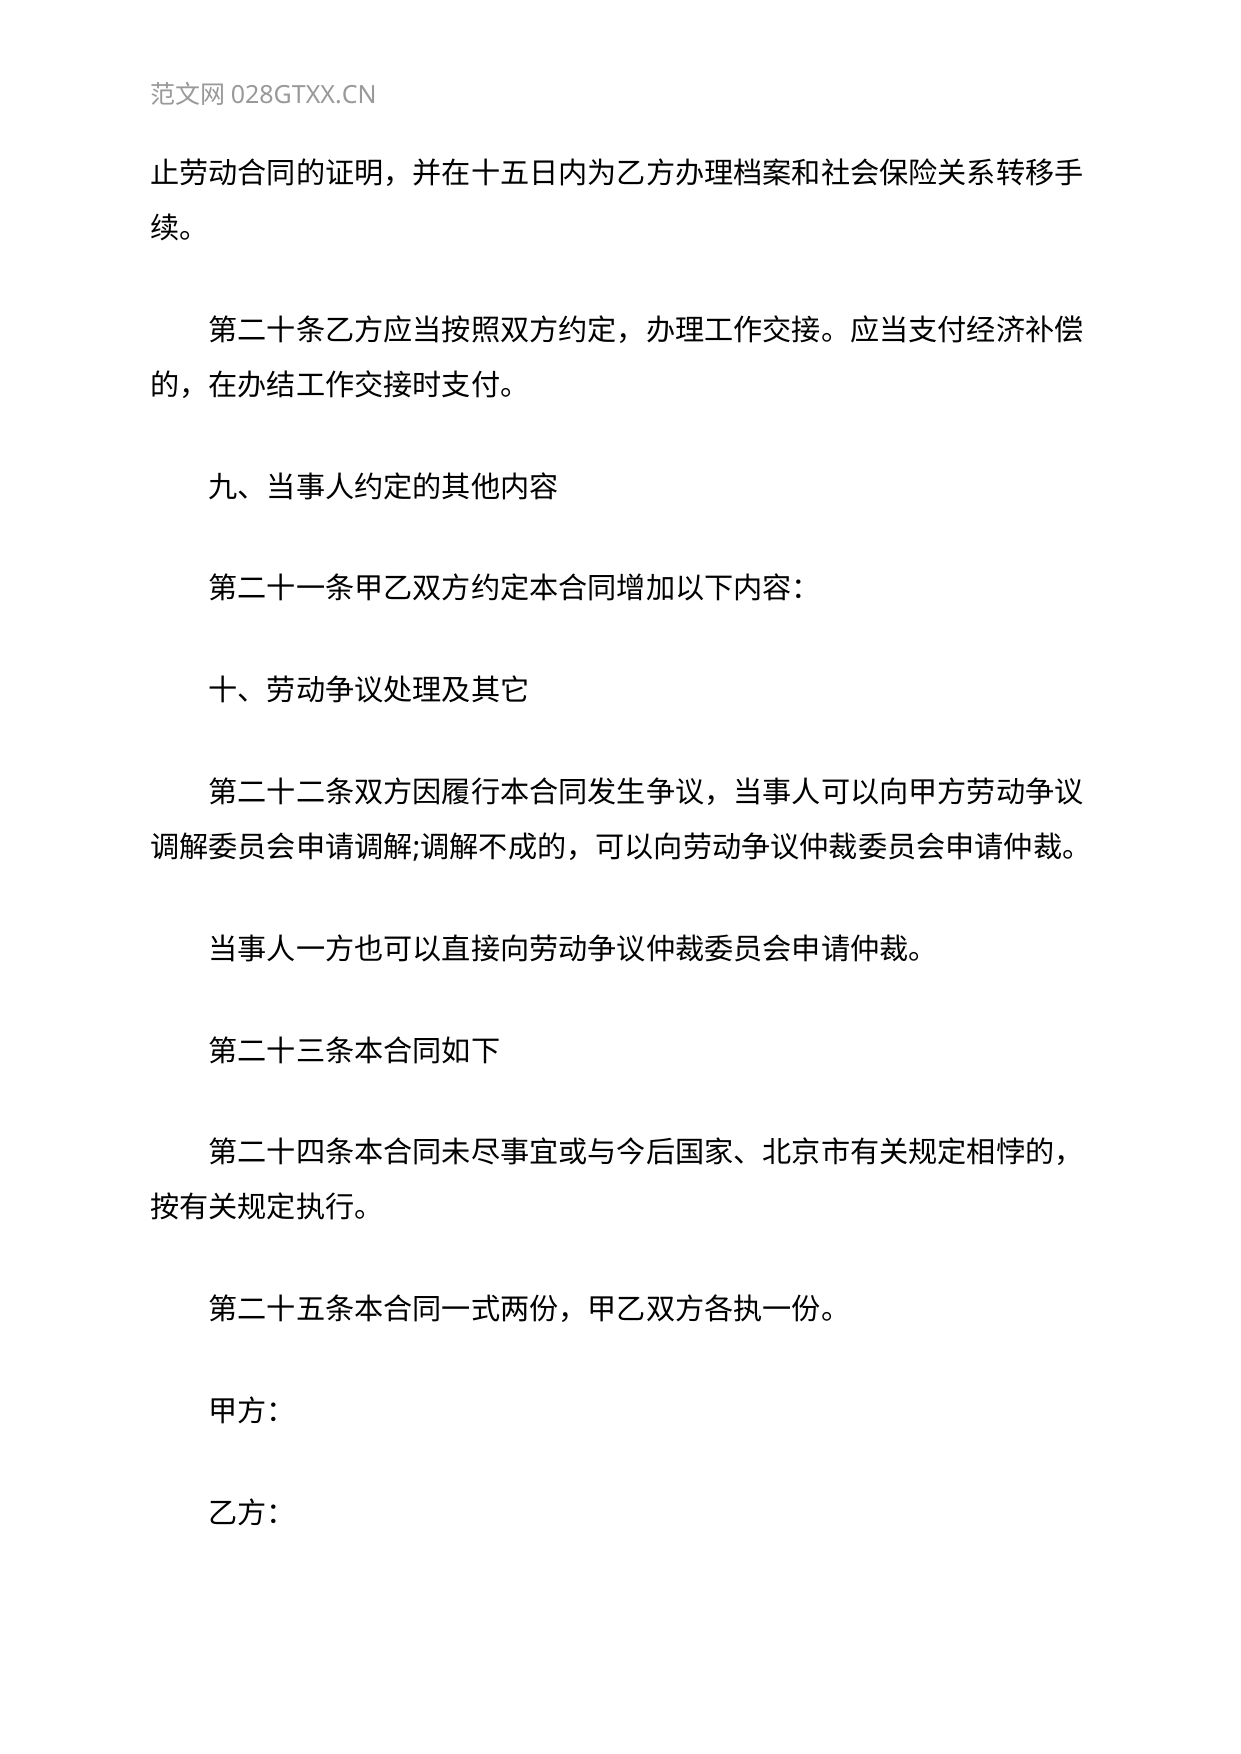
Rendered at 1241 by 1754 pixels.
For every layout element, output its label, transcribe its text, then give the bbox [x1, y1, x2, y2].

text 第二十五条本合同一式两份，甲乙双方各执一份。 [150, 1286, 1090, 1328]
text 当事人一方也可以直接向劳动争议仲裁委员会申请仲裁。 [150, 926, 1090, 968]
text 第二十四条本合同未尽事宜或与今后国家、北京市有关规定相悖的，按有关规定执行。 [150, 1129, 1090, 1226]
text 十、劳动争议处理及其它 [150, 667, 1090, 709]
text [150, 150, 1090, 247]
text 第二十三条本合同如下 [150, 1027, 1090, 1069]
text 第二十一条甲乙双方约定本合同增加以下内容： [150, 565, 1090, 607]
text 甲方： [150, 1387, 1090, 1430]
text 第二十条乙方应当按照双方约定，办理工作交接。应当支付经济补偿的，在办结工作交接时支付。 [150, 307, 1090, 404]
text 九、当事人约定的其他内容 [150, 463, 1090, 506]
text 第二十二条双方因履行本合同发生争议，当事人可以向甲方劳动争议调解委员会申请调解;调解不成的，可以向劳动争议仲裁委员会申请仲裁。 [150, 769, 1090, 866]
text 乙方： [150, 1489, 1090, 1532]
